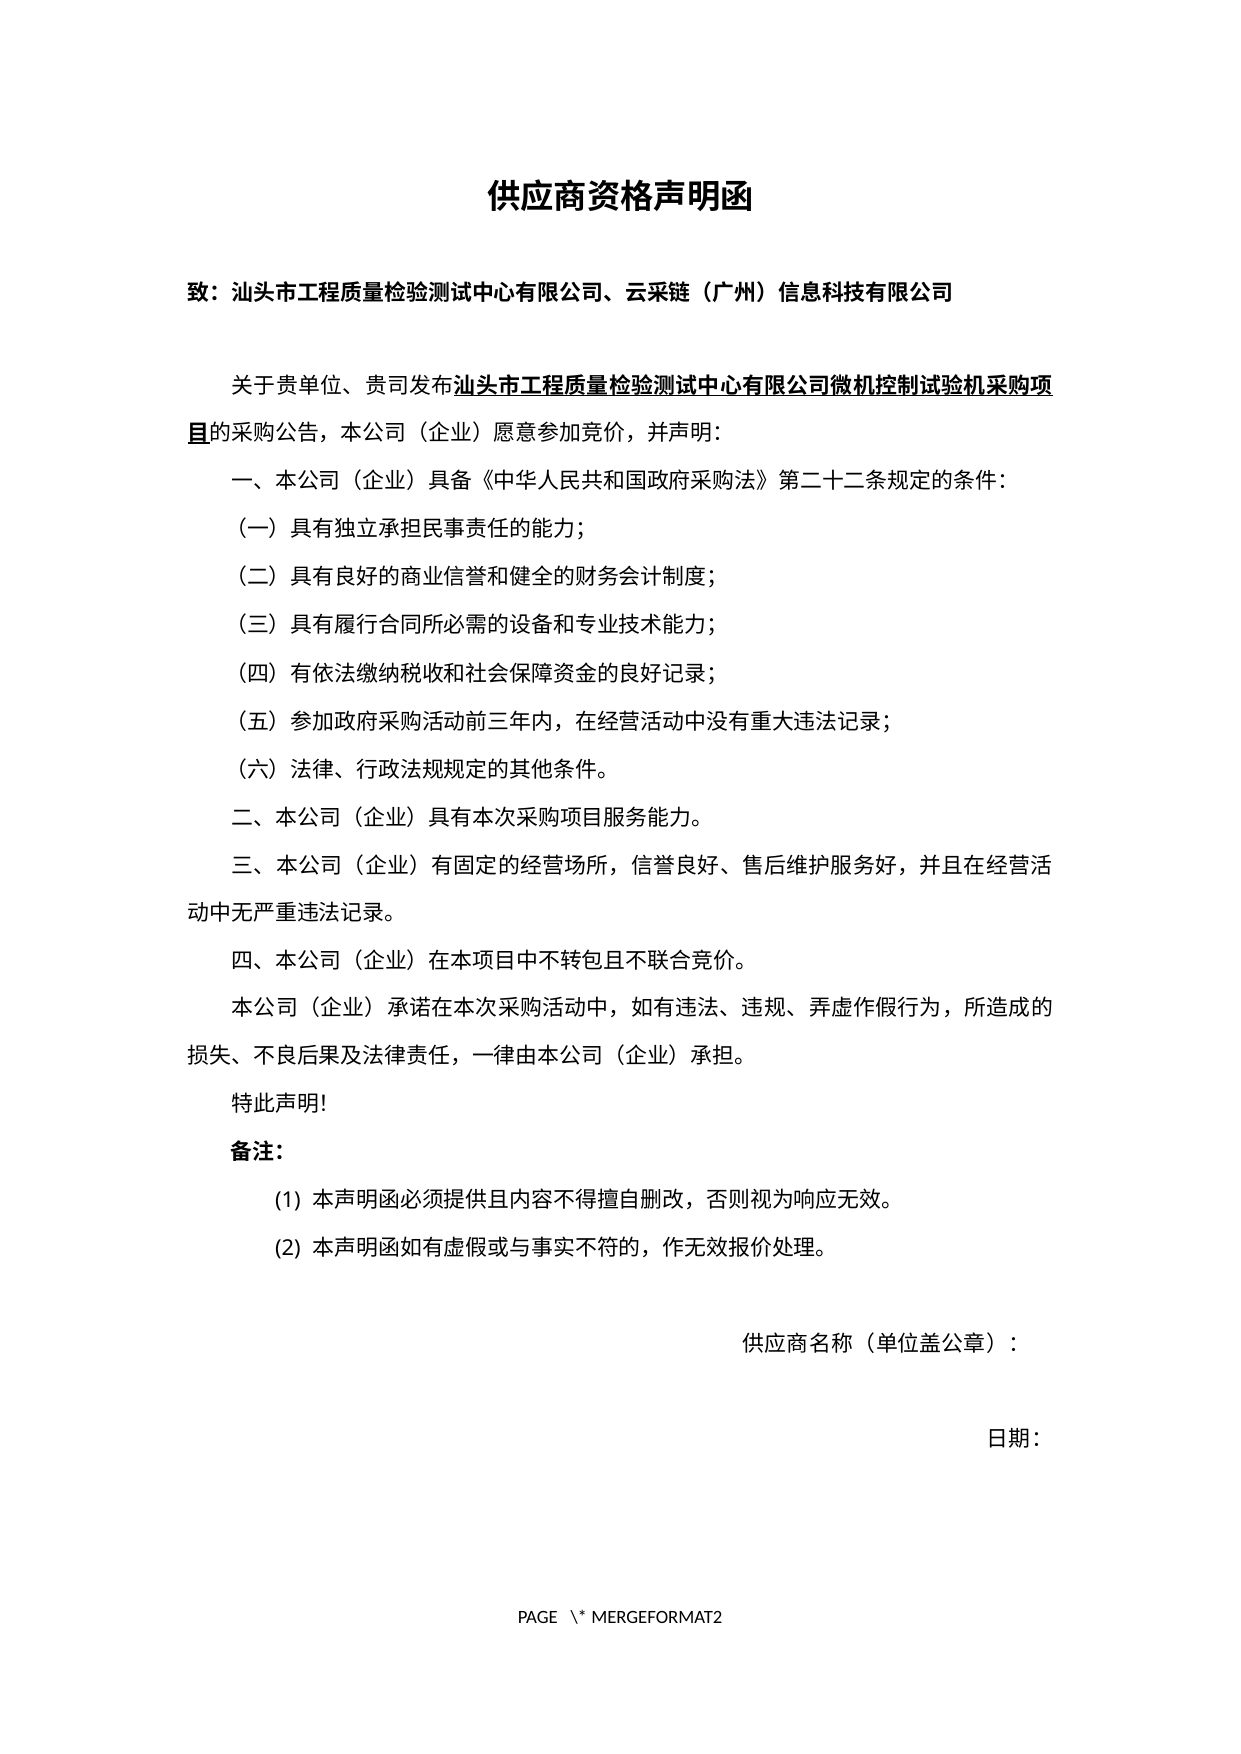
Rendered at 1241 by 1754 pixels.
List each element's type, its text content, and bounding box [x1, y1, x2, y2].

list 本声明函必须提供且内容不得擅自删改，否则视为响应无效。 [275, 1182, 1053, 1214]
text （五）参加政府采购活动前三年内，在经营活动中没有重大违法记录； [187, 703, 1053, 736]
text 本公司（企业）承诺在本次采购活动中，如有违法、违规、弄虚作假行为，所造成的损失、不良后果及法律责任，一律由本公司（企业）承担。 [187, 990, 1053, 1069]
list 本声明函如有虚假或与事实不符的，作无效报价处理。 [275, 1230, 1053, 1262]
text 一、本公司（企业）具备《中华人民共和国政府采购法》第二十二条规定的条件： [187, 463, 1053, 494]
text 特此声明！ [187, 1085, 1053, 1118]
text 备注： [187, 1133, 1053, 1166]
text 关于贵单位、贵司发布汕头市工程质量检验测试中心有限公司微机控制试验机采购项目的采购公告，本公司（企业）愿意参加竞价，并声明： [187, 368, 1053, 447]
text （一）具有独立承担民事责任的能力； [187, 510, 1053, 543]
text （六）法律、行政法规规定的其他条件。 [187, 752, 1053, 784]
text （三）具有履行合同所必需的设备和专业技术能力； [187, 607, 1053, 639]
text 二、本公司（企业）具有本次采购项目服务能力。 [187, 800, 1053, 832]
text （四）有依法缴纳税收和社会保障资金的良好记录； [187, 655, 1053, 688]
text 致：汕头市工程质量检验测试中心有限公司、云采链（广州）信息科技有限公司 [187, 274, 1053, 307]
text 日期： [187, 1421, 1053, 1453]
text 三、本公司（企业）有固定的经营场所，信誉良好、售后维护服务好，并且在经营活动中无严重违法记录。 [187, 848, 1053, 927]
text 供应商名称（单位盖公章）： [187, 1325, 1030, 1358]
subtitle 供应商资格声明函 [187, 162, 1053, 227]
text 四、本公司（企业）在本项目中不转包且不联合竞价。 [187, 943, 1053, 974]
text （二）具有良好的商业信誉和健全的财务会计制度； [187, 558, 1053, 591]
